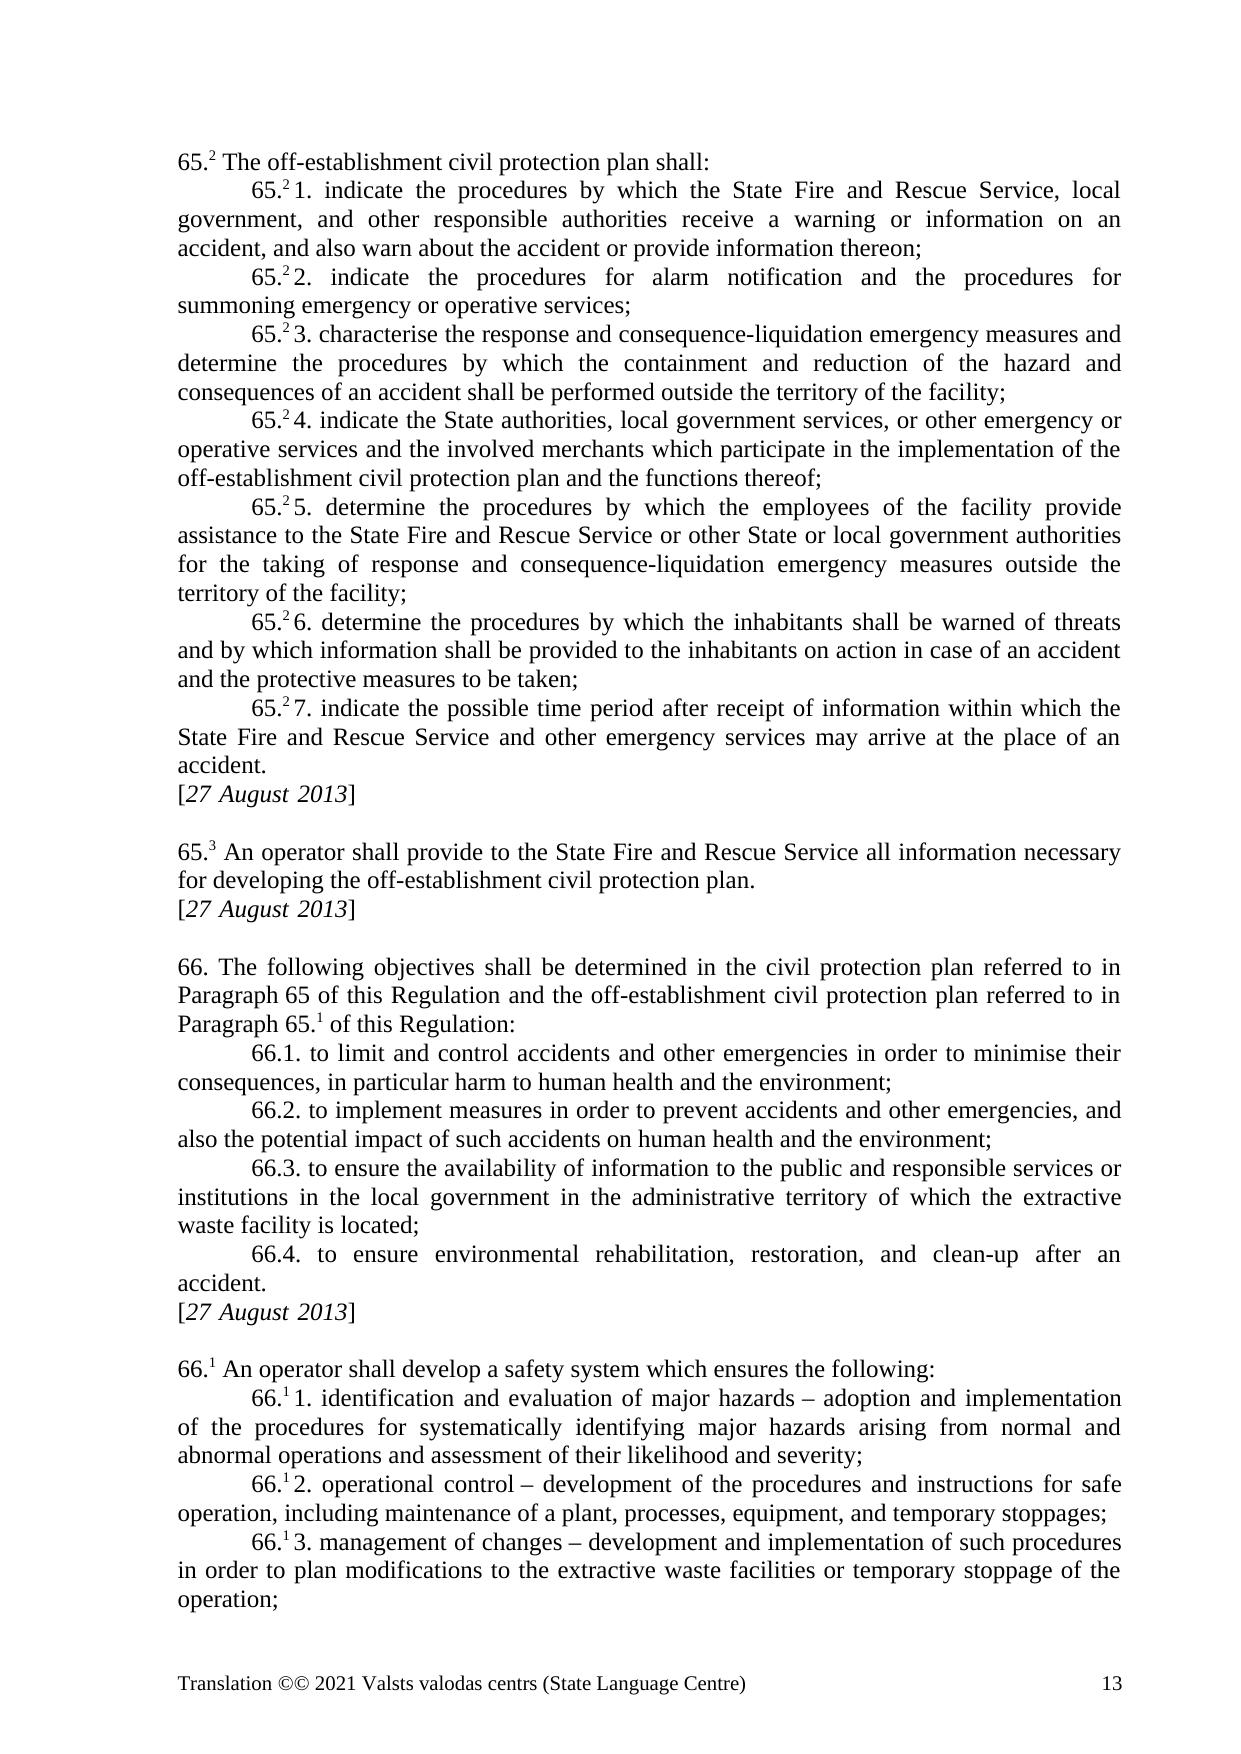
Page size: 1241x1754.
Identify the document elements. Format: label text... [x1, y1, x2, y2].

text 66.1 An operator shall develop a safety system which ensures the following: [177, 1354, 1122, 1383]
text 65.2 4. indicate the State authorities, local government services, or other emergency or operative services and the involved merchants which participate in the implementation of the off-establishment civil protection plan and the functions thereof; [177, 406, 1122, 492]
text 65.2 1. indicate the procedures by which the State Fire and Rescue Service, local government, and other responsible authorities receive a warning or information on an accident, and also warn about the accident or provide information thereon; [177, 176, 1122, 262]
text 65.2 5. determine the procedures by which the employees of the facility provide assistance to the State Fire and Rescue Service or other State or local government authorities for the taking of response and consequence-liquidation emergency measures outside the territory of the facility; [177, 492, 1122, 607]
text 66.3. to ensure the availability of information to the public and responsible services or institutions in the local government in the administrative territory of which the extractive waste facility is located; [177, 1153, 1122, 1239]
text 66.1 3. management of changes – development and implementation of such procedures in order to plan modifications to the extractive waste facilities or temporary stoppage of the operation; [177, 1527, 1122, 1613]
text 66.2. to implement measures in order to prevent accidents and other emergencies, and also the potential impact of such accidents on human health and the environment; [177, 1096, 1122, 1153]
text 65.2 7. indicate the possible time period after receipt of information within which the State Fire and Rescue Service and other emergency services may arrive at the place of an accident. [177, 693, 1122, 779]
text 66.4. to ensure environmental rehabilitation, restoration, and clean-up after an accident. [177, 1239, 1122, 1297]
text 66. The following objectives shall be determined in the civil protection plan referred to in Paragraph 65 of this Regulation and the off-establishment civil protection plan referred to in Paragraph 65.1 of this Regulation: [177, 952, 1122, 1038]
text 66.1 2. operational control – development of the procedures and instructions for safe operation, including maintenance of a plant, processes, equipment, and temporary stoppages; [177, 1469, 1122, 1527]
text 65.3 An operator shall provide to the State Fire and Rescue Service all information necessary for developing the off-establishment civil protection plan. [177, 837, 1122, 894]
text 65.2 The off-establishment civil protection plan shall: [177, 147, 1122, 176]
text [27 August 2013] [177, 1297, 1122, 1326]
text [27 August 2013] [177, 894, 1122, 923]
text [27 August 2013] [177, 779, 1122, 808]
text 66.1 1. identification and evaluation of major hazards – adoption and implementation of the procedures for systematically identifying major hazards arising from normal and abnormal operations and assessment of their likelihood and severity; [177, 1383, 1122, 1469]
text 66.1. to limit and control accidents and other emergencies in order to minimise their consequences, in particular harm to human health and the environment; [177, 1038, 1122, 1096]
text 65.2 3. characterise the response and consequence-liquidation emergency measures and determine the procedures by which the containment and reduction of the hazard and consequences of an accident shall be performed outside the territory of the facility; [177, 319, 1122, 406]
text 65.2 6. determine the procedures by which the inhabitants shall be warned of threats and by which information shall be provided to the inhabitants on action in case of an accident and the protective measures to be taken; [177, 607, 1122, 693]
text 65.2 2. indicate the procedures for alarm notification and the procedures for summoning emergency or operative services; [177, 262, 1122, 319]
